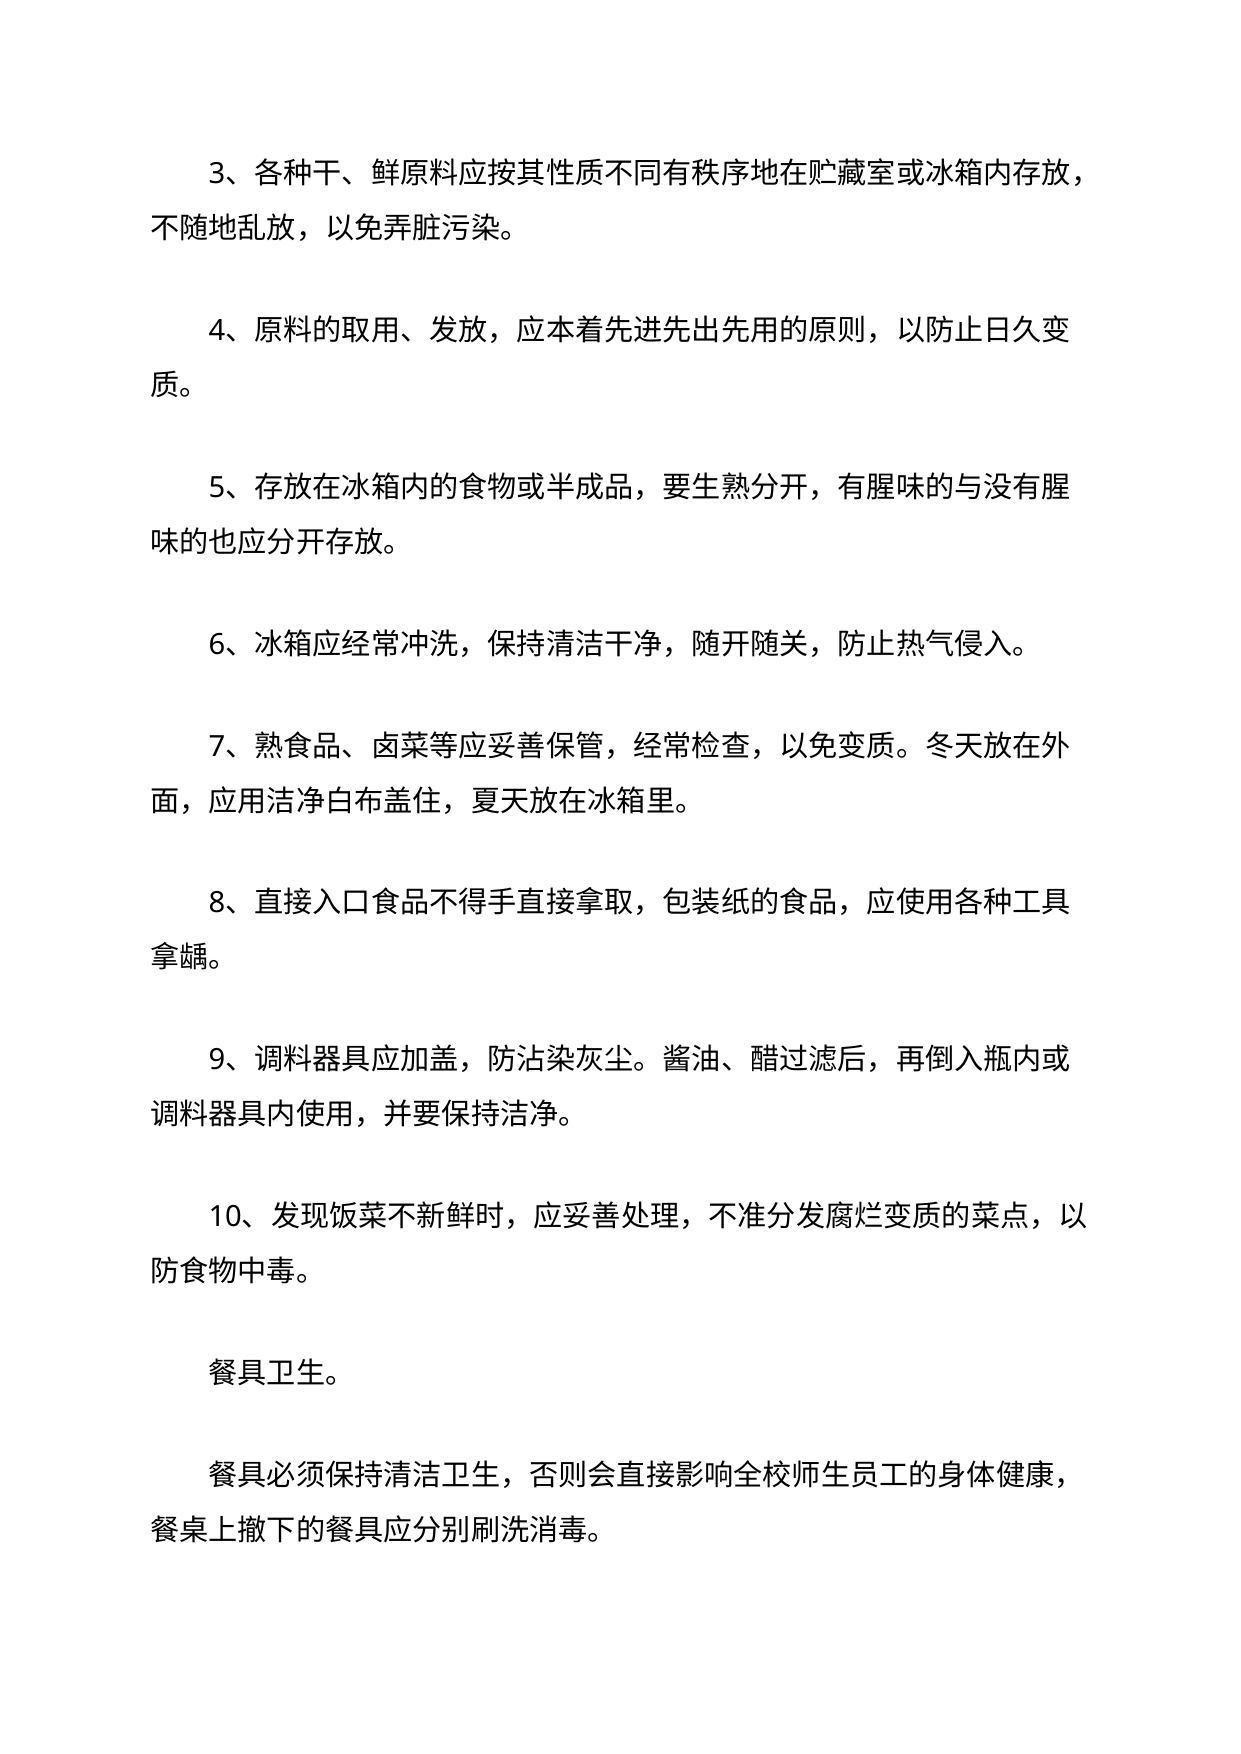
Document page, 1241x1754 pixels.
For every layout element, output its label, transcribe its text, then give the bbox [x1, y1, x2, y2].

text 9、调料器具应加盖，防沾染灰尘。酱油、醋过滤后，再倒入瓶内或调料器具内使用，并要保持洁净。 [150, 1036, 1090, 1133]
text 6、冰箱应经常冲洗，保持清洁干净，随开随关，防止热气侵入。 [150, 620, 1090, 663]
text 餐具卫生。 [150, 1349, 1090, 1392]
text 餐具必须保持清洁卫生，否则会直接影响全校师生员工的身体健康，餐桌上撤下的餐具应分别刷洗消毒。 [150, 1451, 1090, 1548]
text 10、发现饭菜不新鲜时，应妥善处理，不准分发腐烂变质的菜点，以防食物中毒。 [150, 1193, 1090, 1290]
text 4、原料的取用、发放，应本着先进先出先用的原则，以防止日久变质。 [150, 307, 1090, 404]
text 7、熟食品、卤菜等应妥善保管，经常检查，以免变质。冬天放在外面，应用洁净白布盖住，夏天放在冰箱里。 [150, 722, 1090, 819]
text 5、存放在冰箱内的食物或半成品，要生熟分开，有腥味的与没有腥味的也应分开存放。 [150, 463, 1090, 561]
text 3、各种干、鲜原料应按其性质不同有秩序地在贮藏室或冰箱内存放，不随地乱放，以免弄脏污染。 [150, 150, 1090, 247]
text 8、直接入口食品不得手直接拿取，包装纸的食品，应使用各种工具拿龋。 [150, 879, 1090, 976]
